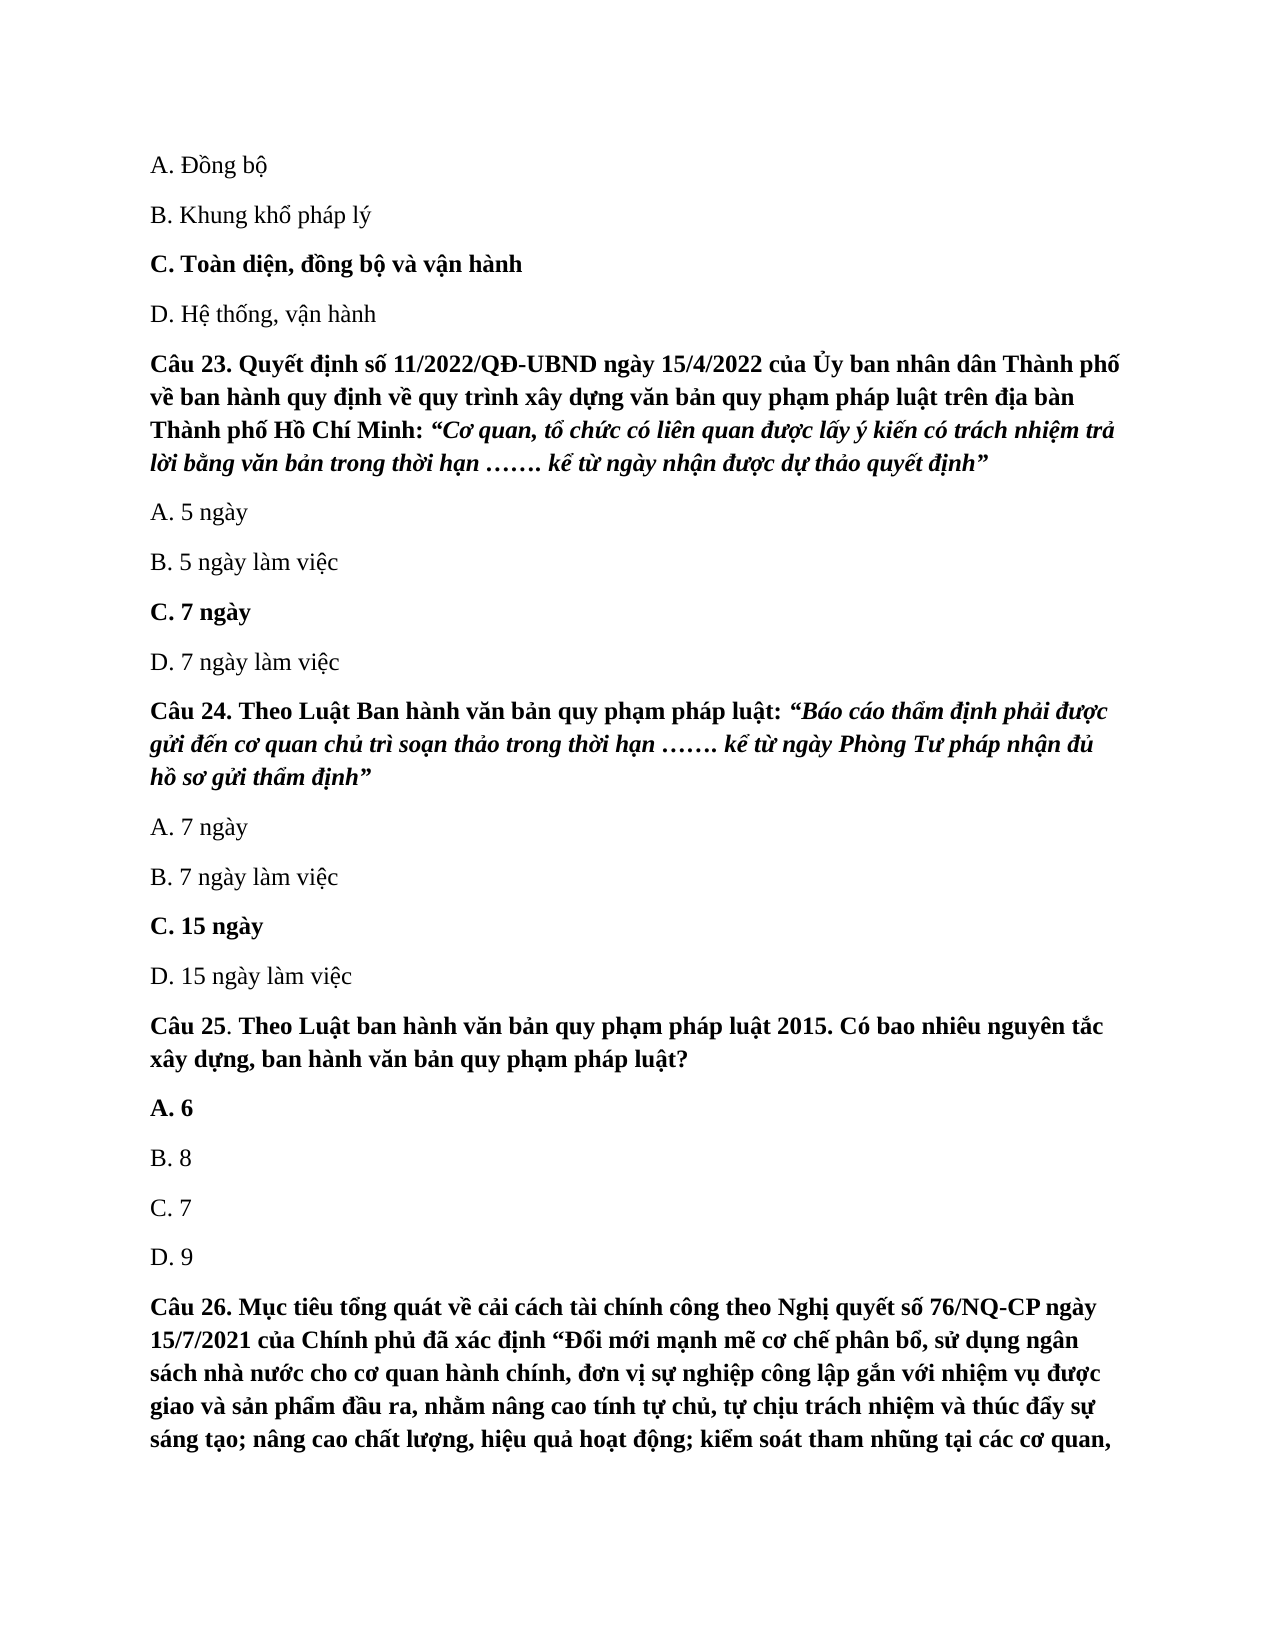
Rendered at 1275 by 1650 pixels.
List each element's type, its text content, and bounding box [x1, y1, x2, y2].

text B. 5 ngày làm việc [150, 547, 1125, 576]
text C. 7 ngày [150, 597, 1125, 626]
text A. Đồng bộ [150, 150, 1125, 179]
text D. 9 [150, 1242, 1125, 1271]
text B. 7 ngày làm việc [150, 862, 1125, 890]
text D. Hệ thống, vận hành [150, 299, 1125, 328]
text B. 8 [150, 1143, 1125, 1172]
text D. 7 ngày làm việc [150, 647, 1125, 675]
text A. 6 [150, 1093, 1125, 1122]
text D. 15 ngày làm việc [150, 961, 1125, 990]
text C. Toàn diện, đồng bộ và vận hành [150, 249, 1125, 278]
text C. 15 ngày [150, 911, 1125, 940]
text A. 7 ngày [150, 812, 1125, 841]
text B. Khung khổ pháp lý [150, 200, 1125, 228]
text A. 5 ngày [150, 497, 1125, 526]
text Câu 23. Quyết định số 11/2022/QĐ-UBND ngày 15/4/2022 của Ủy ban nhân dân Thành phố về ban hành quy định về quy trình xây dựng văn bản quy phạm pháp luật trên địa bàn Thành phố Hồ Chí Minh: “Cơ quan, tổ chức có liên quan được lấy ý kiến có trách nhiệm trả lời bằng văn bản trong thời hạn ……. kể từ ngày nhận được dự thảo quyết định” [150, 349, 1125, 477]
text Câu 25. Theo Luật ban hành văn bản quy phạm pháp luật 2015. Có bao nhiêu nguyên tắc xây dựng, ban hành văn bản quy phạm pháp luật? [150, 1011, 1125, 1072]
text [150, 1292, 1125, 1453]
text Câu 24. Theo Luật Ban hành văn bản quy phạm pháp luật: “Báo cáo thẩm định phải được gửi đến cơ quan chủ trì soạn thảo trong thời hạn ……. kể từ ngày Phòng Tư pháp nhận đủ hồ sơ gửi thẩm định” [150, 696, 1125, 791]
text C. 7 [150, 1193, 1125, 1222]
